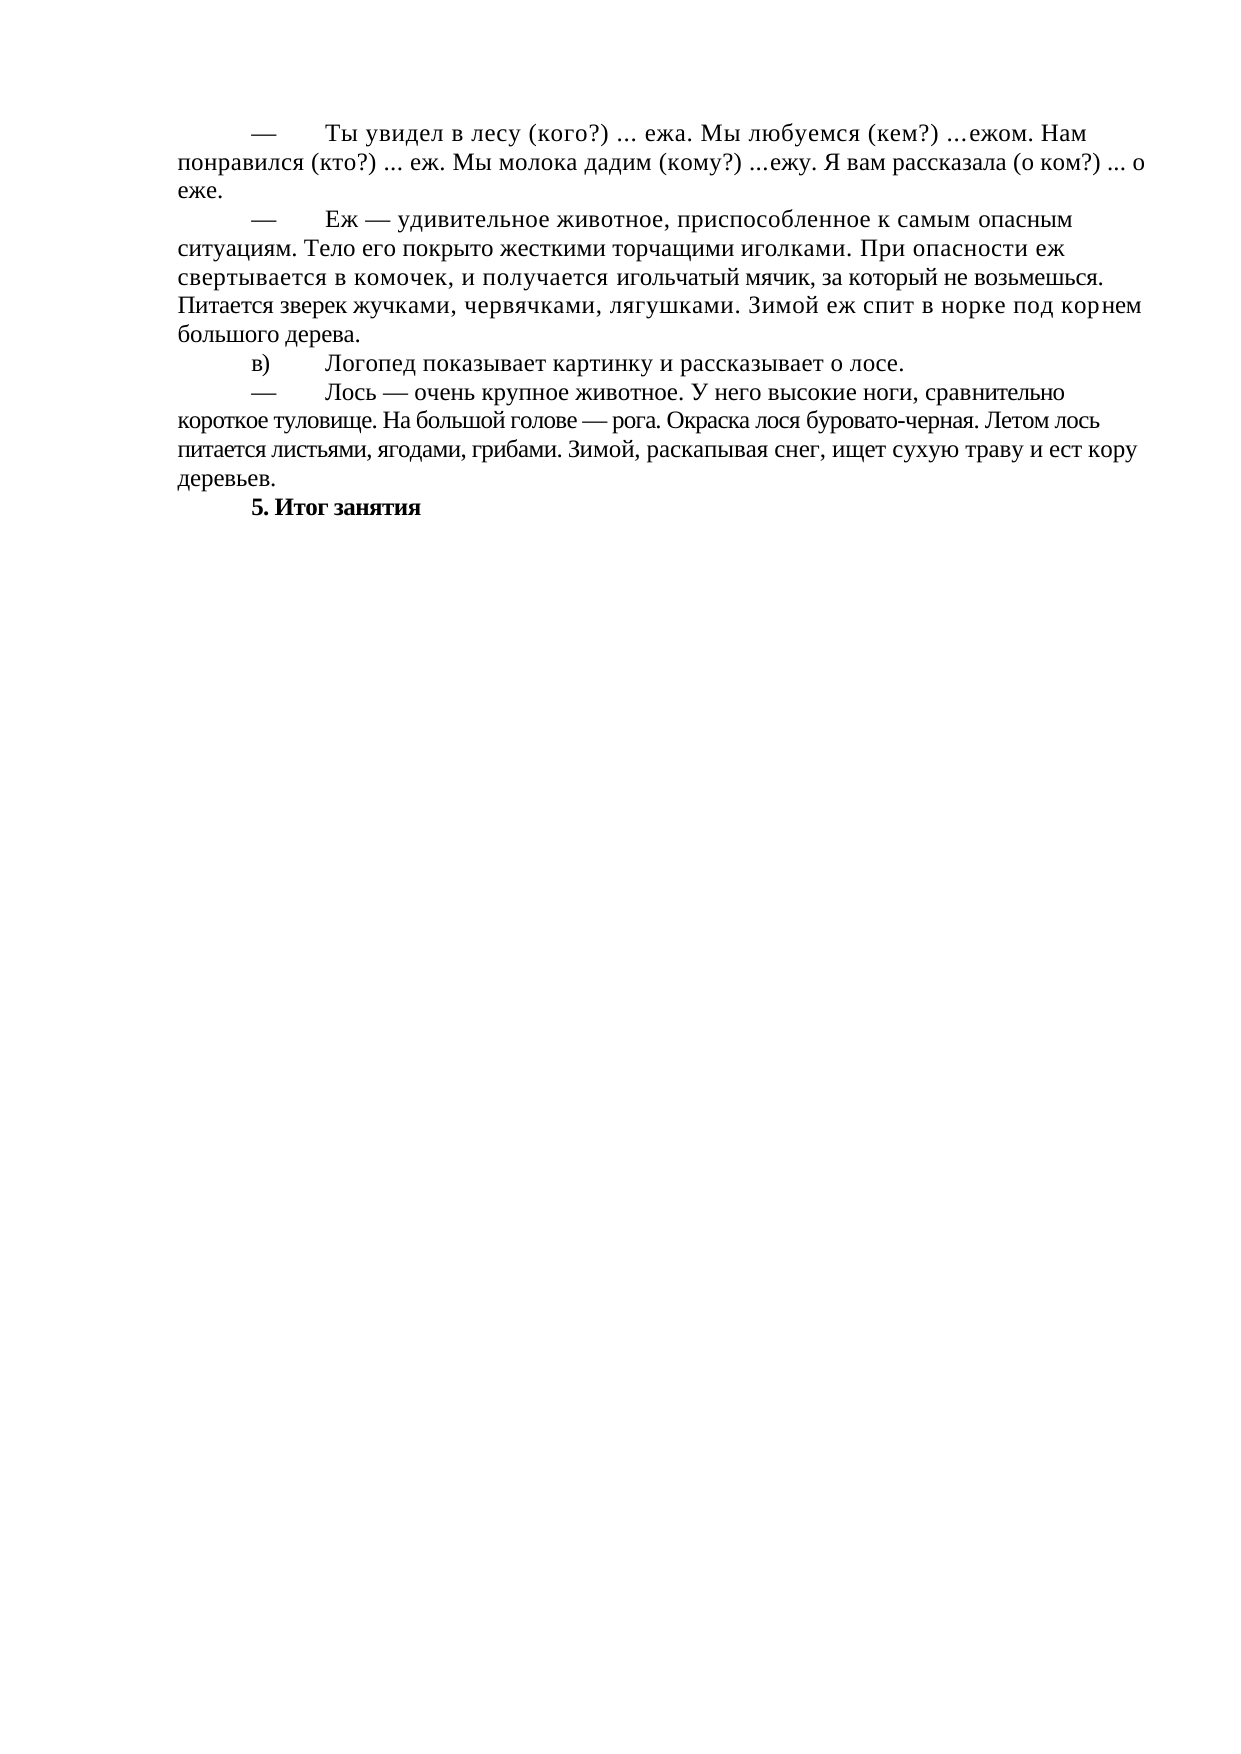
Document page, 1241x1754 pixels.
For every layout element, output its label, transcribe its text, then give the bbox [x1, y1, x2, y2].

text 5. Итог занятия [177, 492, 1152, 521]
list Ты увидел в лесу (кого?) ... ежа. Мы любуемся (кем?) ...ежом. Нам понравился (кто?) ... еж. Мы молока дадим (кому?) ...ежу. Я вам рассказала (о ком?) ... о еже. [177, 118, 1152, 204]
list Еж — удивительное животное, приспособленное к самым опасным ситуациям. Тело его покрыто жесткими торчащими иголками. При опасности еж свертывается в комочек, и получается игольчатый мячик, за который не возьмешься. Питается зверек жучками, червячками, лягушками. Зимой еж спит в норке под корнем большого дерева. [177, 204, 1152, 348]
text — Лось — очень крупное животное. У него высокие ноги, сравнительно короткое туловище. На большой голове — рога. Окраска лося буровато-черная. Летом лось питается листьями, ягодами, грибами. Зимой, раскапывая снег, ищет сухую траву и ест кору деревьев. [177, 377, 1152, 492]
text в) Логопед показывает картинку и рассказывает о лосе. [177, 348, 1152, 377]
